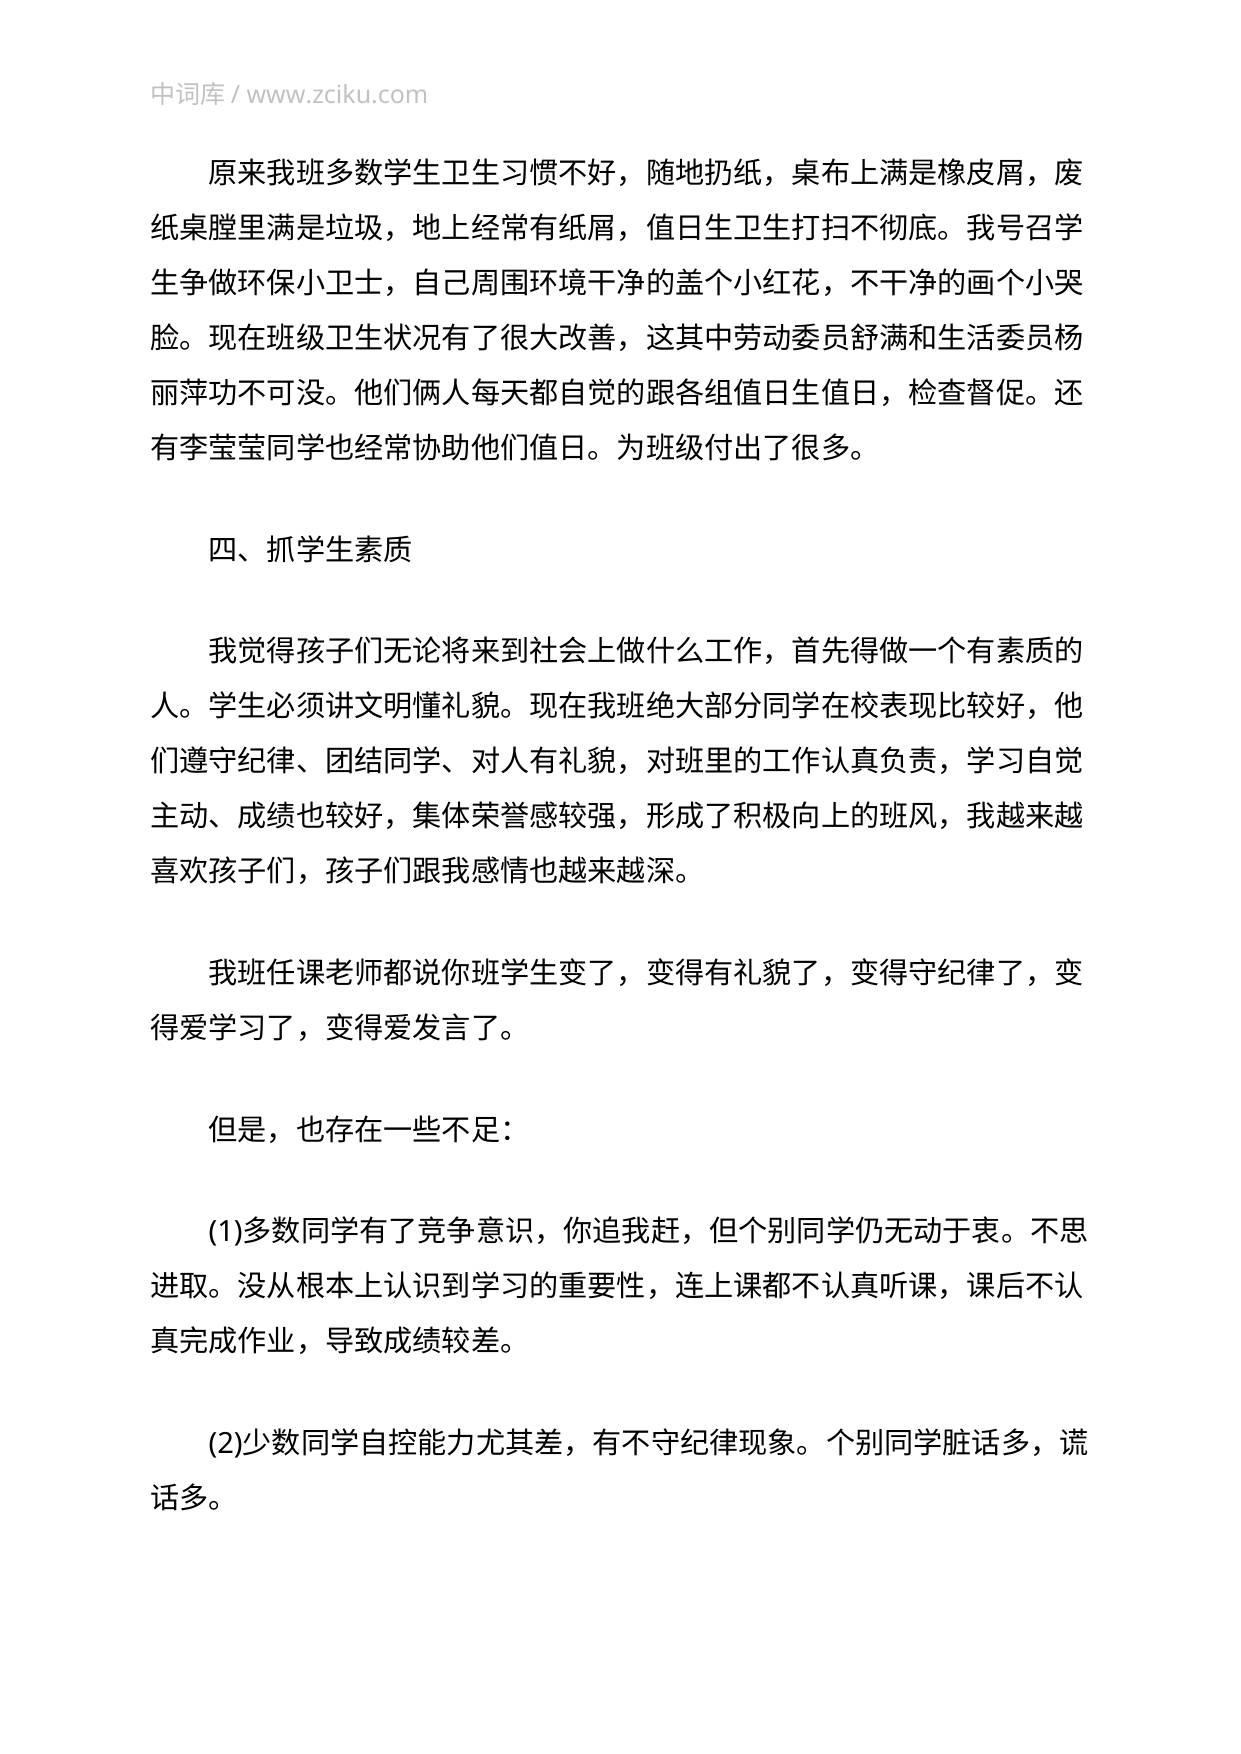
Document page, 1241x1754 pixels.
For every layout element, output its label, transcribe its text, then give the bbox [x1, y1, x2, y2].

text 但是，也存在一些不足： [150, 1106, 1090, 1148]
text (2)少数同学自控能力尤其差，有不守纪律现象。个别同学脏话多，谎话多。 [150, 1419, 1090, 1517]
text 原来我班多数学生卫生习惯不好，随地扔纸，桌布上满是橡皮屑，废纸桌膛里满是垃圾，地上经常有纸屑，值日生卫生打扫不彻底。我号召学生争做环保小卫士，自己周围环境干净的盖个小红花，不干净的画个小哭脸。现在班级卫生状况有了很大改善，这其中劳动委员舒满和生活委员杨丽萍功不可没。他们俩人每天都自觉的跟各组值日生值日，检查督促。还有李莹莹同学也经常协助他们值日。为班级付出了很多。 [150, 150, 1090, 467]
text 我觉得孩子们无论将来到社会上做什么工作，首先得做一个有素质的人。学生必须讲文明懂礼貌。现在我班绝大部分同学在校表现比较好，他们遵守纪律、团结同学、对人有礼貌，对班里的工作认真负责，学习自觉主动、成绩也较好，集体荣誉感较强，形成了积极向上的班风，我越来越喜欢孩子们，孩子们跟我感情也越来越深。 [150, 628, 1090, 890]
text (1)多数同学有了竞争意识，你追我赶，但个别同学仍无动于衷。不思进取。没从根本上认识到学习的重要性，连上课都不认真听课，课后不认真完成作业，导致成绩较差。 [150, 1208, 1090, 1360]
text 四、抓学生素质 [150, 526, 1090, 568]
text 我班任课老师都说你班学生变了，变得有礼貌了，变得守纪律了，变得爱学习了，变得爱发言了。 [150, 949, 1090, 1047]
